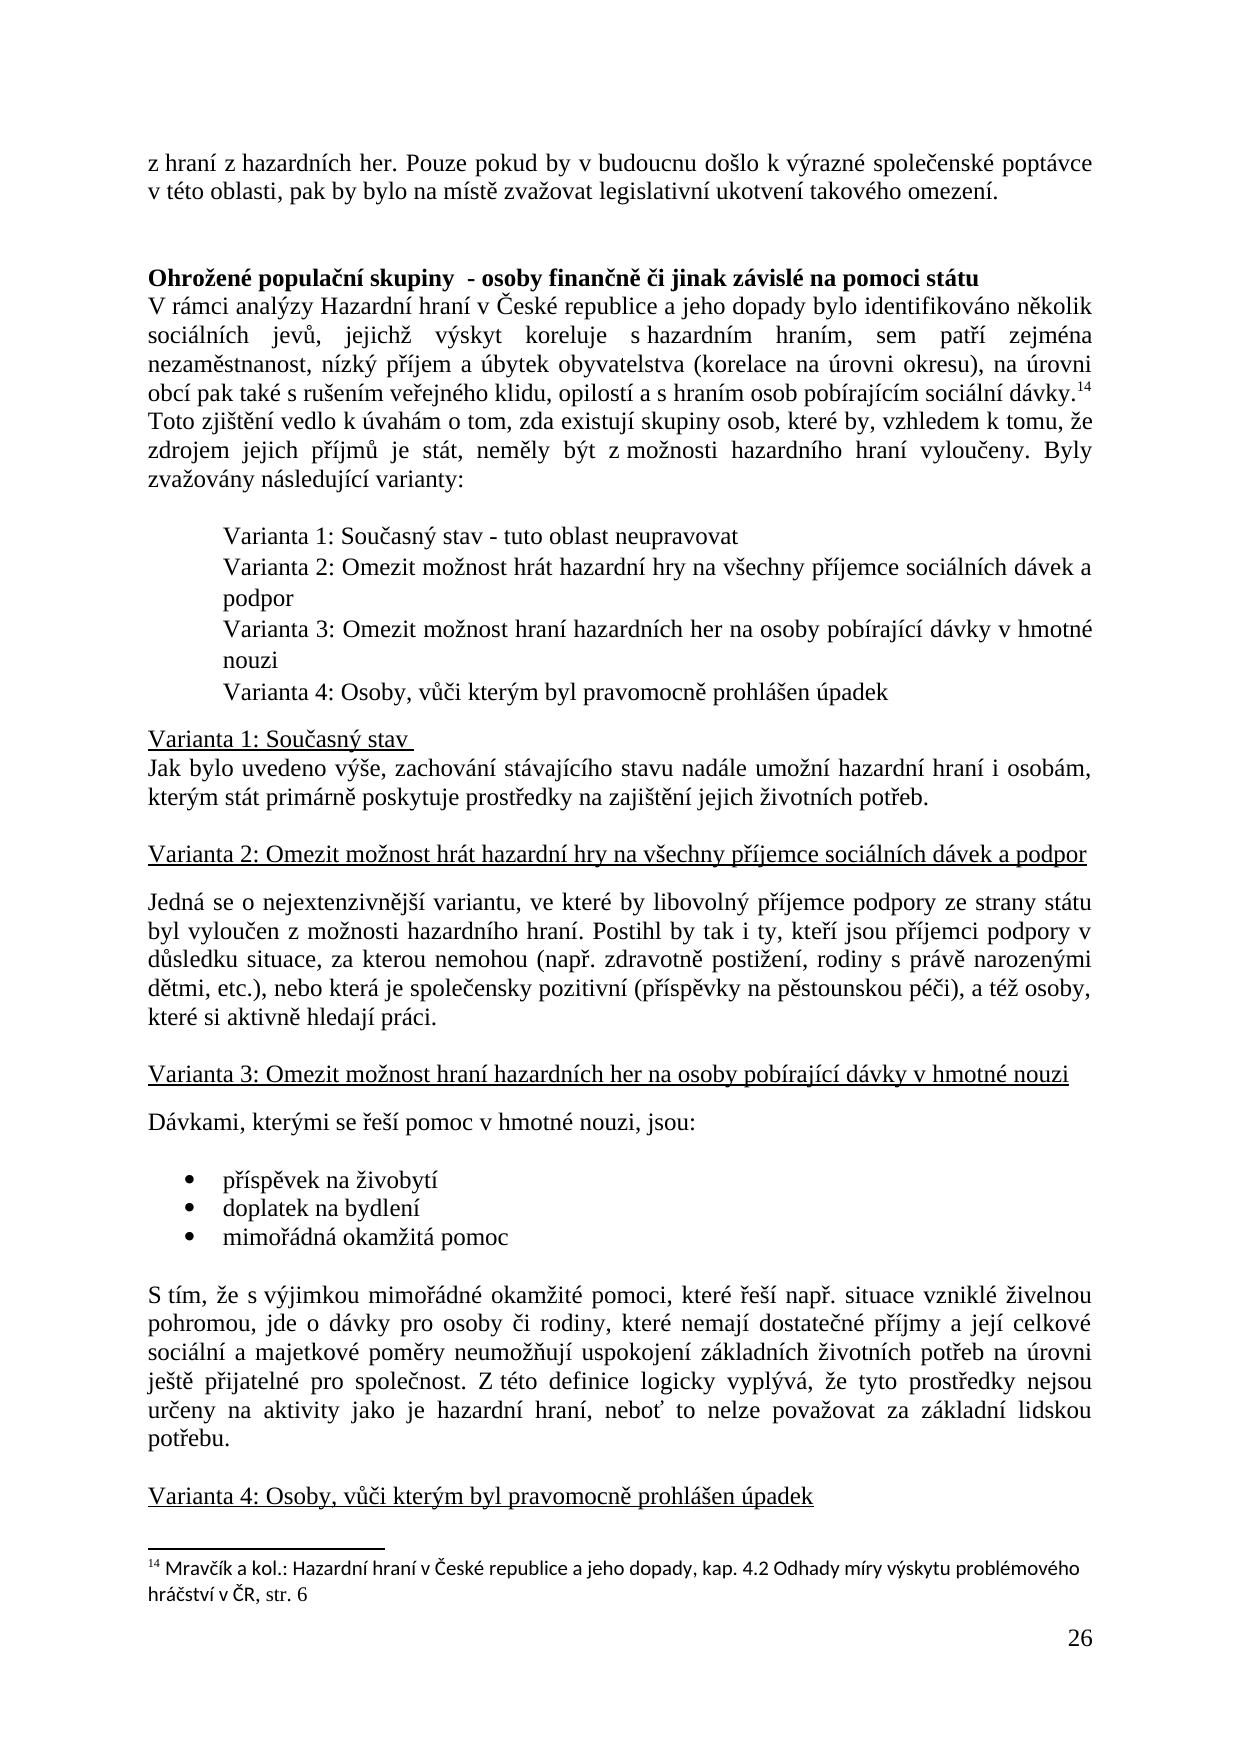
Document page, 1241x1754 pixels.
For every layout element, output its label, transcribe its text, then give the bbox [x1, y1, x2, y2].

text Varianta 4: Osoby, vůči kterým byl pravomocně prohlášen úpadek [148, 1481, 1093, 1510]
list Varianta 1: Současný stav - tuto oblast neupravovat [223, 521, 1093, 550]
text Jak bylo uvedeno výše, zachování stávajícího stavu nadále umožní hazardní hraní i osobám, kterým stát primárně poskytuje prostředky na zajištění jejich životních potřeb. [148, 753, 1093, 811]
list příspěvek na živobytí [185, 1165, 1093, 1193]
text Dávkami, kterými se řeší pomoc v hmotné nouzi, jsou: [148, 1107, 1093, 1136]
text Varianta 1: Současný stav [148, 724, 1093, 753]
list Varianta 2: Omezit možnost hrát hazardní hry na všechny příjemce sociálních dávek a podpor [223, 552, 1093, 612]
text Varianta 2: Omezit možnost hrát hazardní hry na všechny příjemce sociálních dávek a podpor [148, 839, 1093, 868]
list mimořádná okamžitá pomoc [185, 1222, 1093, 1251]
text Toto zjištění vedlo k úvahám o tom, zda existují skupiny osob, které by, vzhledem k tomu, že zdrojem jejich příjmů je stát, neměly být z možnosti hazardního hraní vyloučeny. Byly zvažovány následující varianty: [148, 406, 1093, 493]
text Varianta 3: Omezit možnost hraní hazardních her na osoby pobírající dávky v hmotné nouzi [148, 1059, 1093, 1088]
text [148, 148, 1093, 205]
list Varianta 4: Osoby, vůči kterým byl pravomocně prohlášen úpadek [223, 677, 1093, 705]
text Jedná se o nejextenzivnější variantu, ve které by libovolný příjemce podpory ze strany státu byl vyloučen z možnosti hazardního hraní. Postihl by tak i ty, kteří jsou příjemci podpory v důsledku situace, za kterou nemohou (např. zdravotně postižení, rodiny s právě narozenými dětmi, etc.), nebo která je společensky pozitivní (příspěvky na pěstounskou péči), a též osoby, které si aktivně hledají práci. [148, 887, 1093, 1031]
text S tím, že s výjimkou mimořádné okamžité pomoci, které řeší např. situace vzniklé živelnou pohromou, jde o dávky pro osoby či rodiny, které nemají dostatečné příjmy a její celkové sociální a majetkové poměry neumožňují uspokojení základních životních potřeb na úrovni ještě přijatelné pro společnost. Z této definice logicky vyplývá, že tyto prostředky nejsou určeny na aktivity jako je hazardní hraní, neboť to nelze považovat za základní lidskou potřebu. [148, 1280, 1093, 1452]
list doplatek na bydlení [185, 1193, 1093, 1222]
list Varianta 3: Omezit možnost hraní hazardních her na osoby pobírající dávky v hmotné nouzi [223, 614, 1093, 674]
text Ohrožené populační skupiny - osoby finančně či jinak závislé na pomoci státu [148, 263, 1093, 291]
text V rámci analýzy Hazardní hraní v České republice a jeho dopady bylo identifikováno několik sociálních jevů, jejichž výskyt koreluje s hazardním hraním, sem patří zejména nezaměstnanost, nízký příjem a úbytek obyvatelstva (korelace na úrovni okresu), na úrovni obcí pak také s rušením veřejného klidu, opilostí a s hraním osob pobírajícím sociální dávky. [148, 291, 1093, 406]
